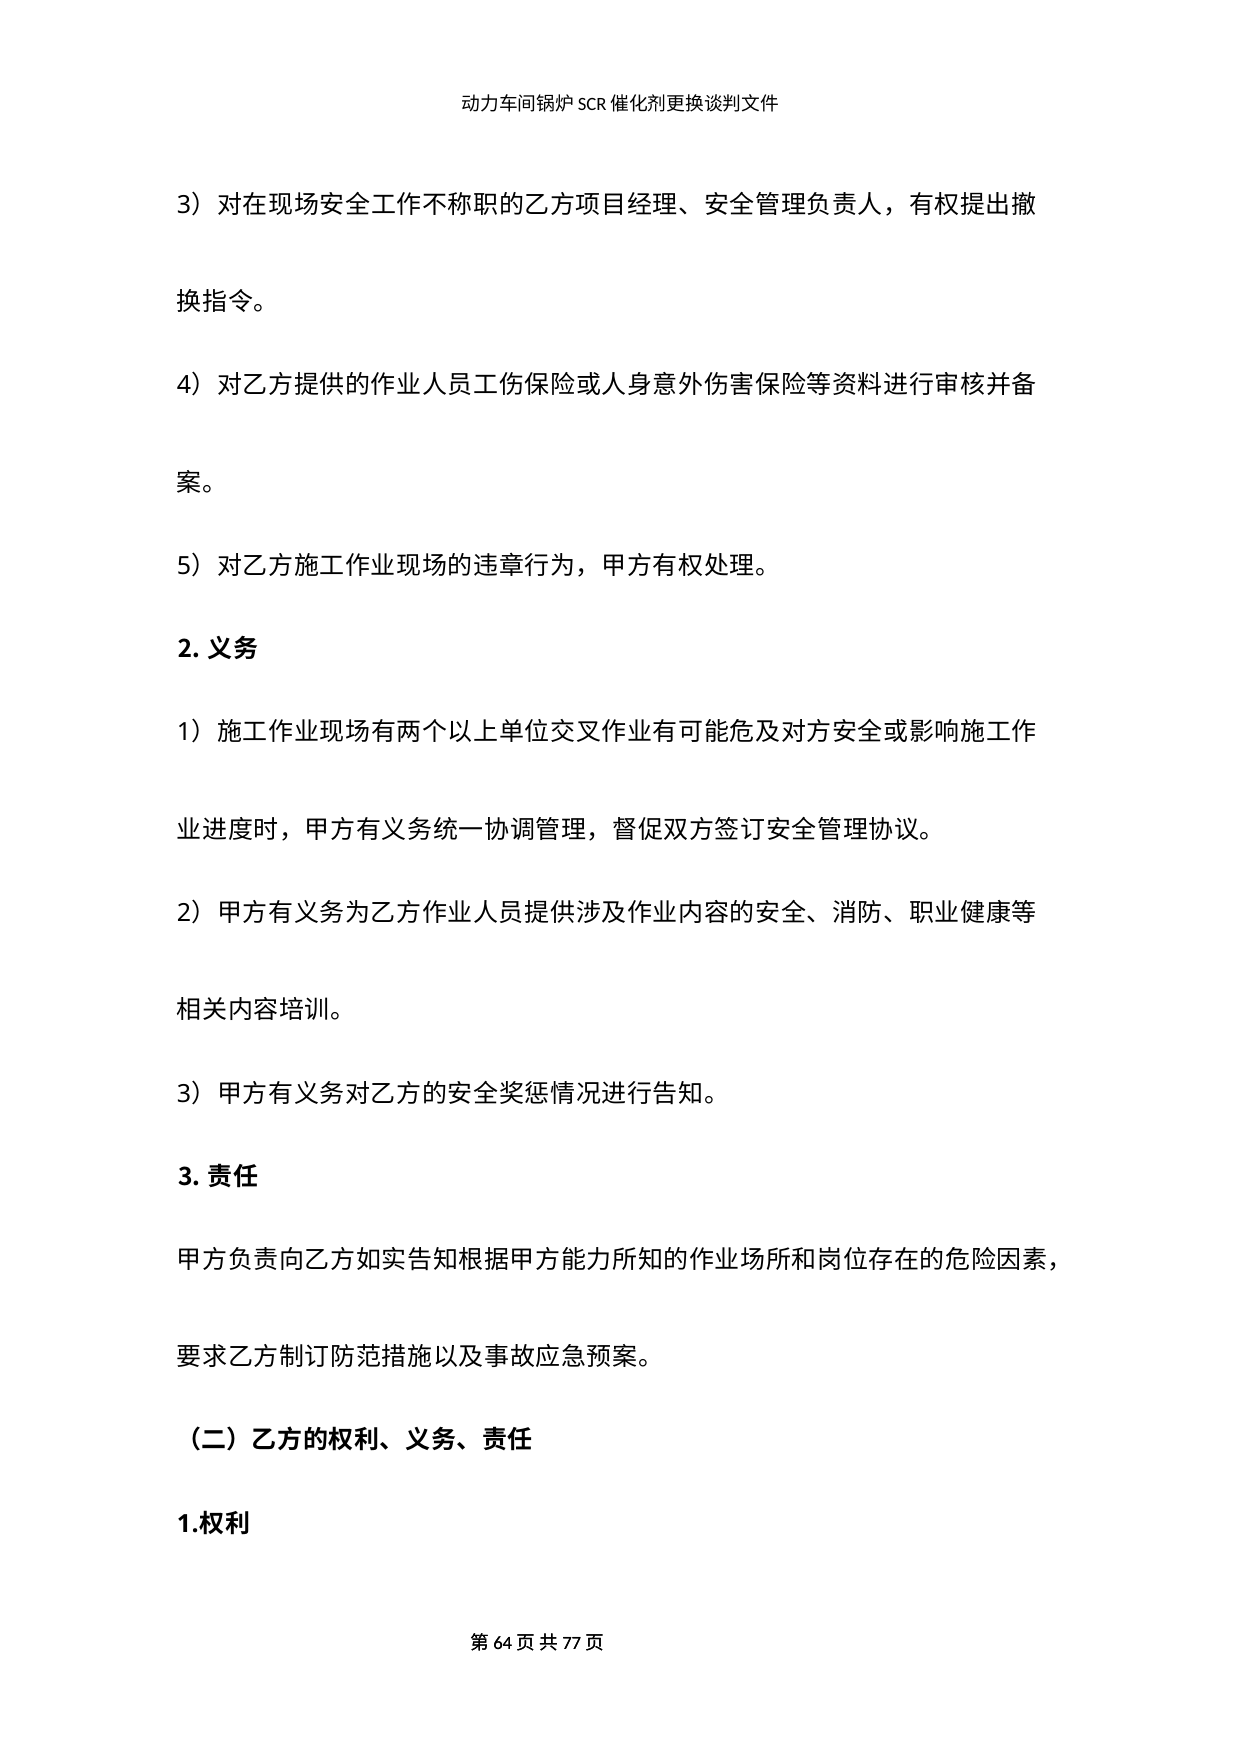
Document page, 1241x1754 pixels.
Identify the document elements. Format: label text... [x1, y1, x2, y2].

text 3）对在现场安全工作不称职的乙方项目经理、安全管理负责人，有权提出撤换指令。 [177, 170, 1053, 332]
text 4）对乙方提供的作业人员工伤保险或人身意外伤害保险等资料进行审核并备案。 [177, 351, 1053, 513]
text （二）乙方的权利、义务、责任 [177, 1406, 1053, 1471]
text ⒉义务 [177, 614, 1053, 679]
text ⒊责任 [177, 1142, 1053, 1207]
text 1）施工作业现场有两个以上单位交叉作业有可能危及对方安全或影响施工作业进度时，甲方有义务统一协调管理，督促双方签订安全管理协议。 [177, 697, 1053, 860]
text 1.权利 [177, 1489, 1053, 1554]
text 2）甲方有义务为乙方作业人员提供涉及作业内容的安全、消防、职业健康等相关内容培训。 [177, 878, 1053, 1041]
text 3）甲方有义务对乙方的安全奖惩情况进行告知。 [177, 1059, 1053, 1124]
text 甲方负责向乙方如实告知根据甲方能力所知的作业场所和岗位存在的危险因素，要求乙方制订防范措施以及事故应急预案。 [177, 1225, 1053, 1387]
text 5）对乙方施工作业现场的违章行为，甲方有权处理。 [177, 531, 1053, 596]
